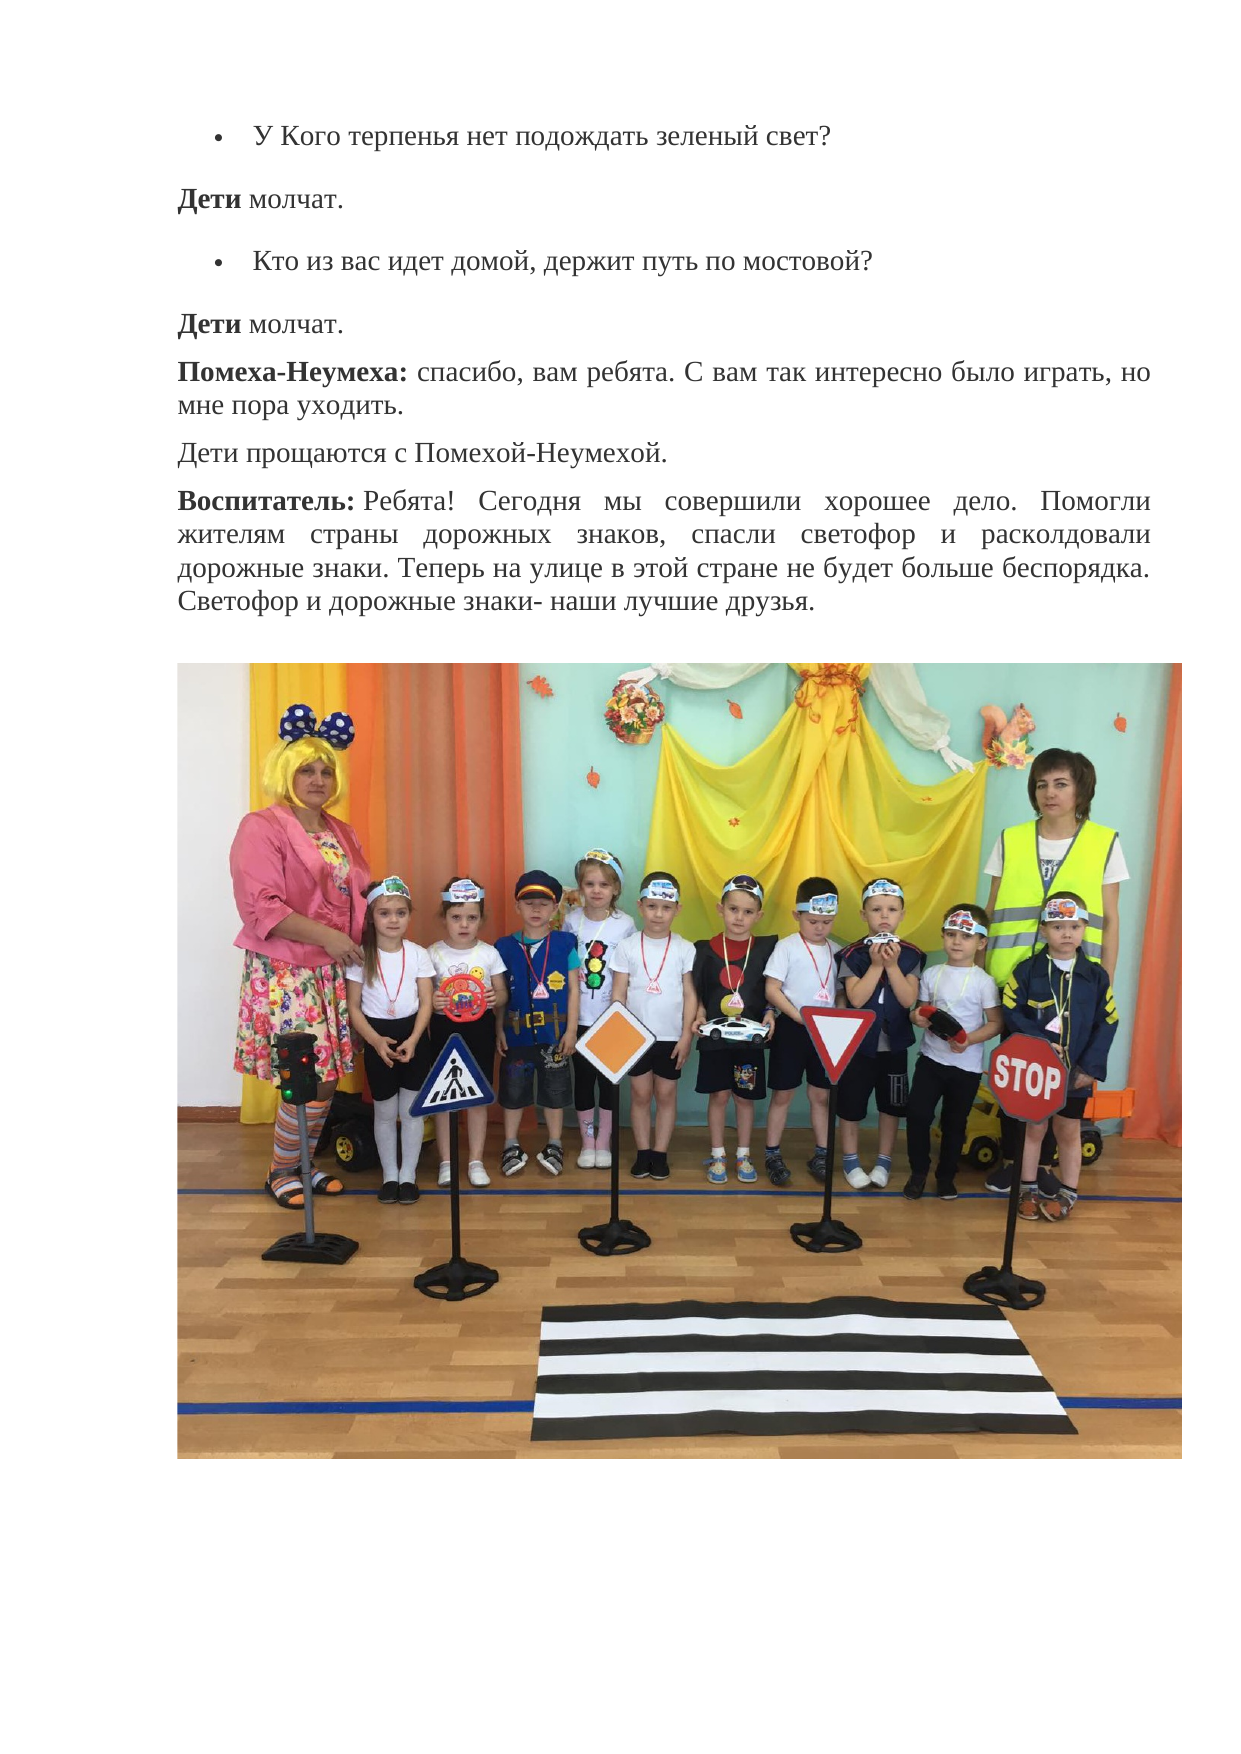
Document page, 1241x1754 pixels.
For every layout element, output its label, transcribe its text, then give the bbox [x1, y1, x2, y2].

text Воспитатель: Ребята! Сегодня мы совершили хорошее дело. Помогли жителям страны дорожных знаков, спасли светофор и расколдовали дорожные знаки. Теперь на улице в этой стране не будет больше беспорядка. Светофор и дорожные знаки- наши лучшие друзья. [177, 483, 1152, 617]
picture [177, 663, 1182, 1459]
text Дети молчат. [177, 181, 1152, 214]
text Помеха-Неумеха: спасибо, вам ребята. С вам так интересно было играть, но мне пора уходить. [177, 354, 1152, 421]
list У Кого терпенья нет подождать зеленый свет? [215, 118, 1152, 152]
text Дети прощаются с Помехой-Неумехой. [177, 435, 1152, 468]
list Кто из вас идет домой, держит путь по мостовой? [215, 243, 1152, 277]
text Дети молчат. [177, 306, 1152, 340]
